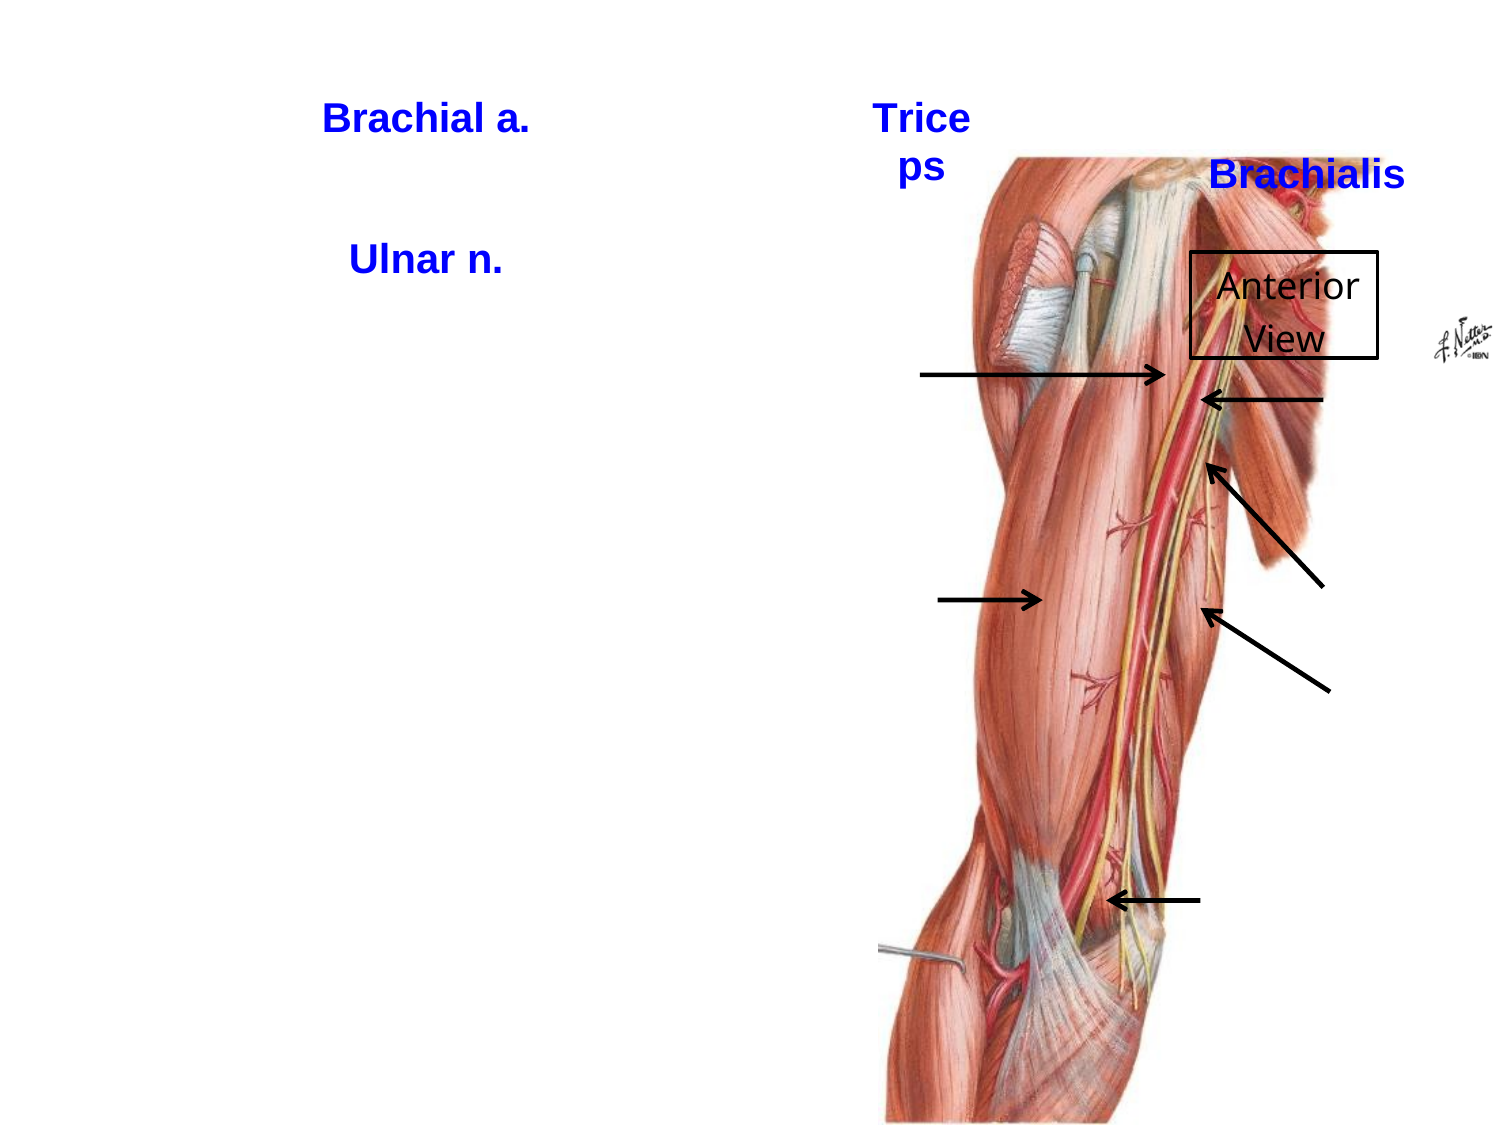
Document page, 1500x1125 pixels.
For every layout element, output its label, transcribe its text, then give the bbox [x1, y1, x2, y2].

picture [878, 149, 1393, 1125]
text Brachial a. [132, 94, 720, 142]
text Brachialis [1208, 150, 1500, 198]
text Triceps [872, 94, 971, 189]
text Ulnar n. [132, 235, 720, 283]
picture [1433, 316, 1493, 364]
